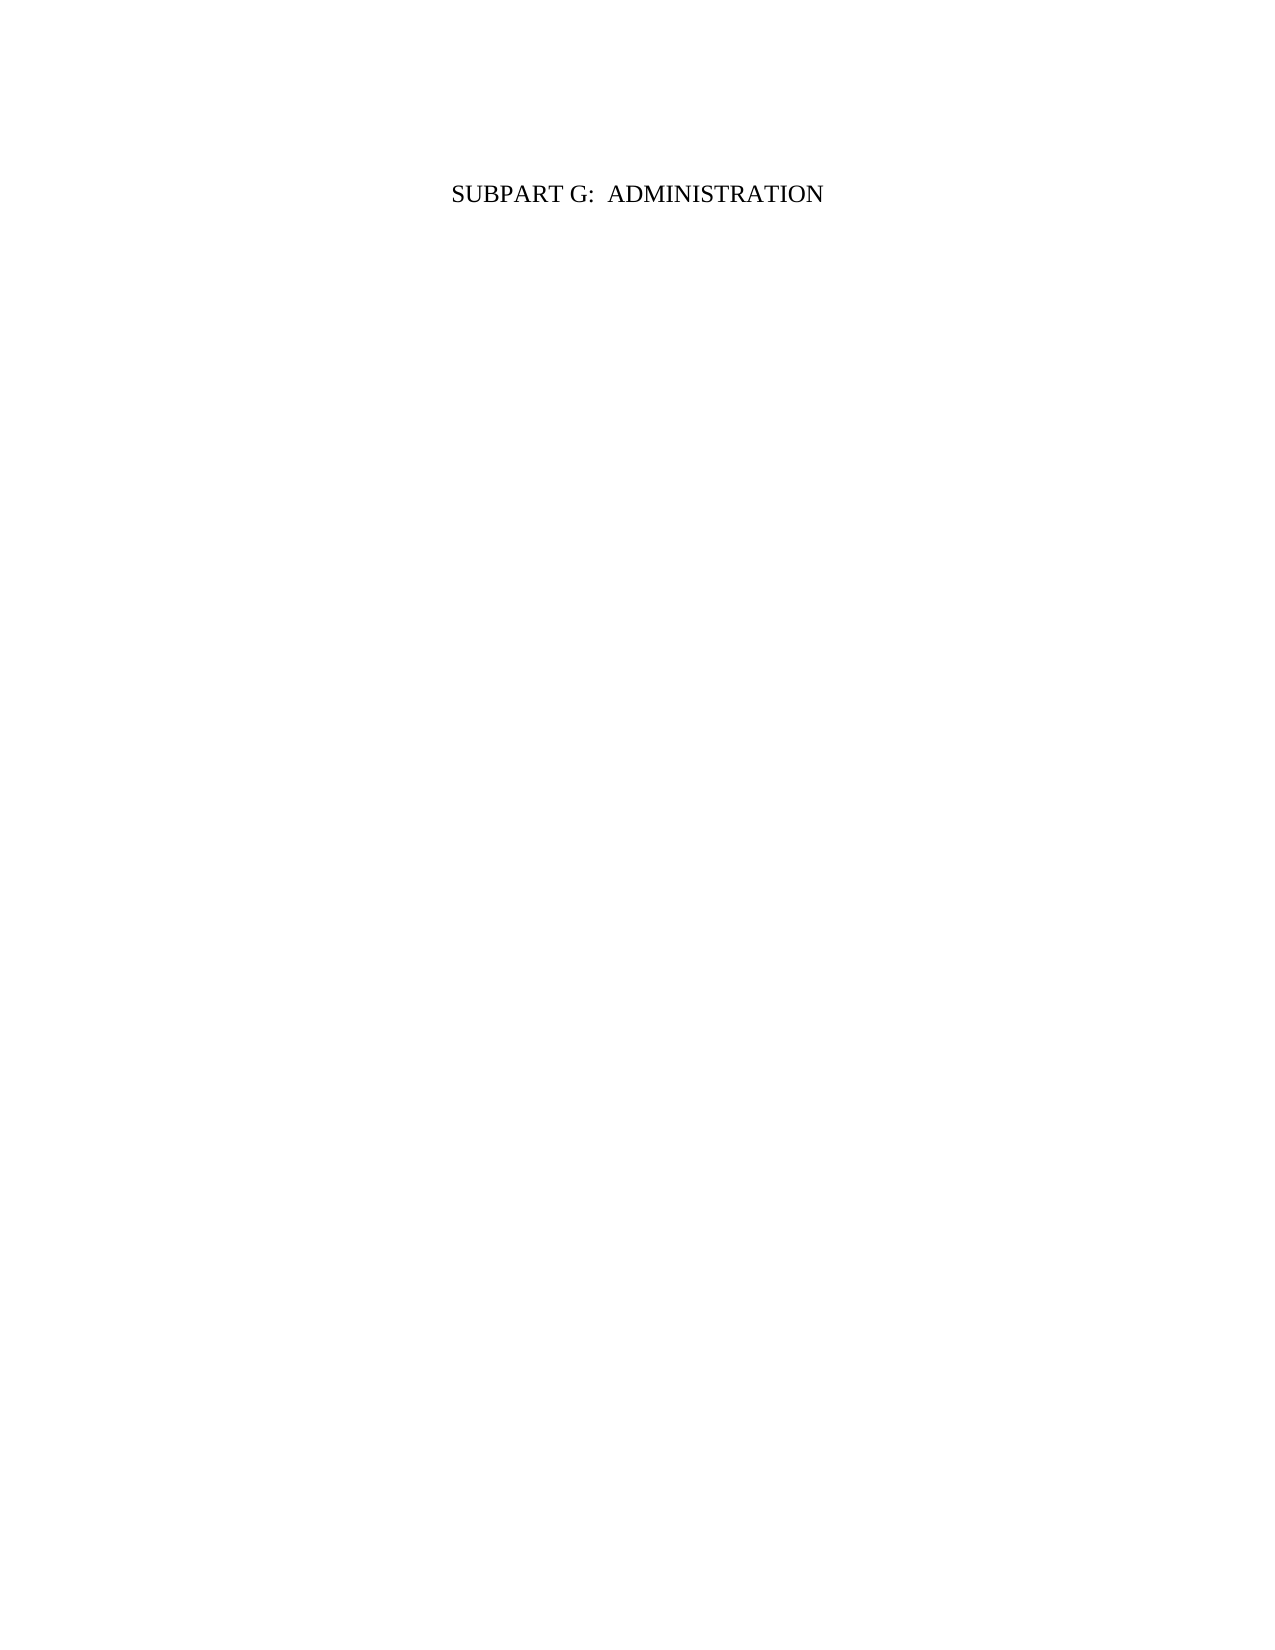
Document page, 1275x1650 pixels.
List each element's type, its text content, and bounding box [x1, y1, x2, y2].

text SUBPART G: ADMINISTRATION [150, 179, 1125, 207]
